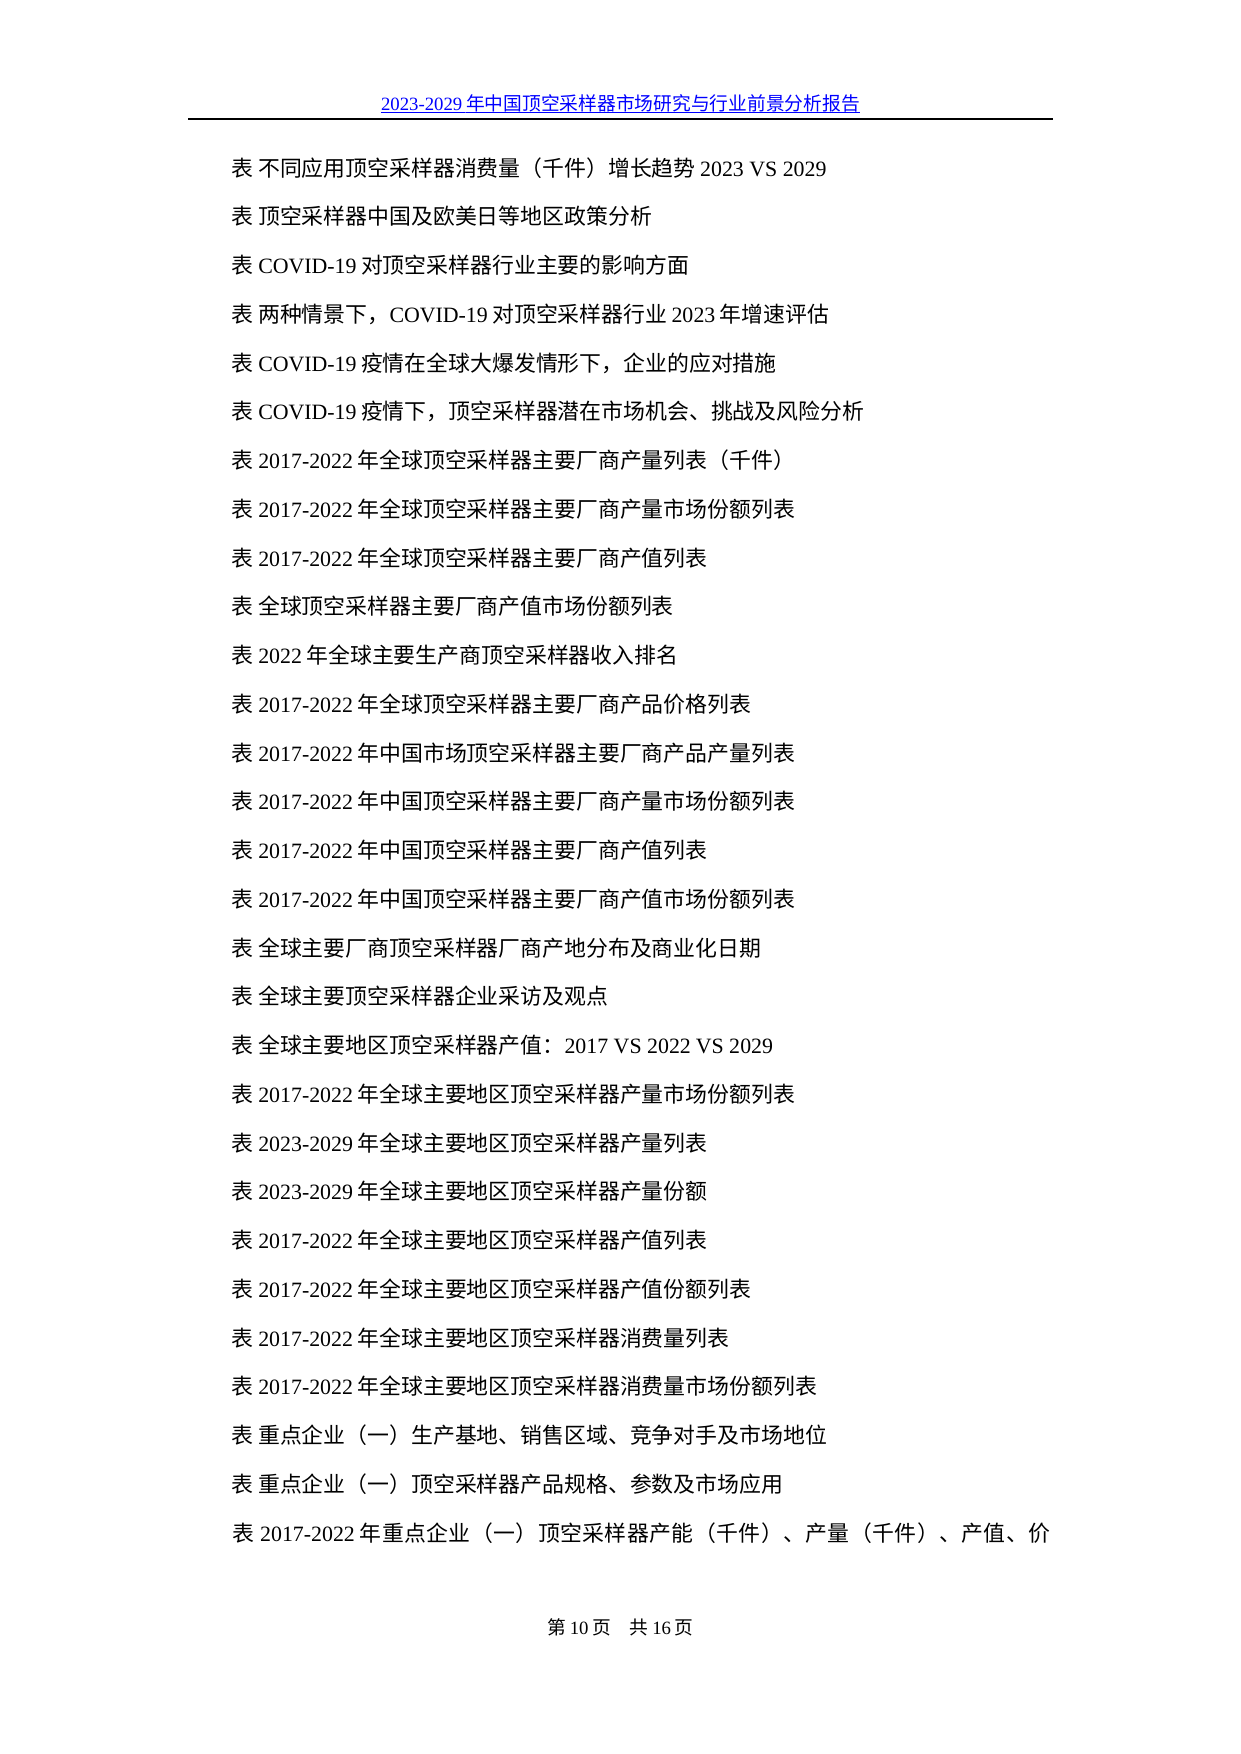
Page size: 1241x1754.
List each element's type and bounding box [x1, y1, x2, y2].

text [187, 150, 1053, 1548]
